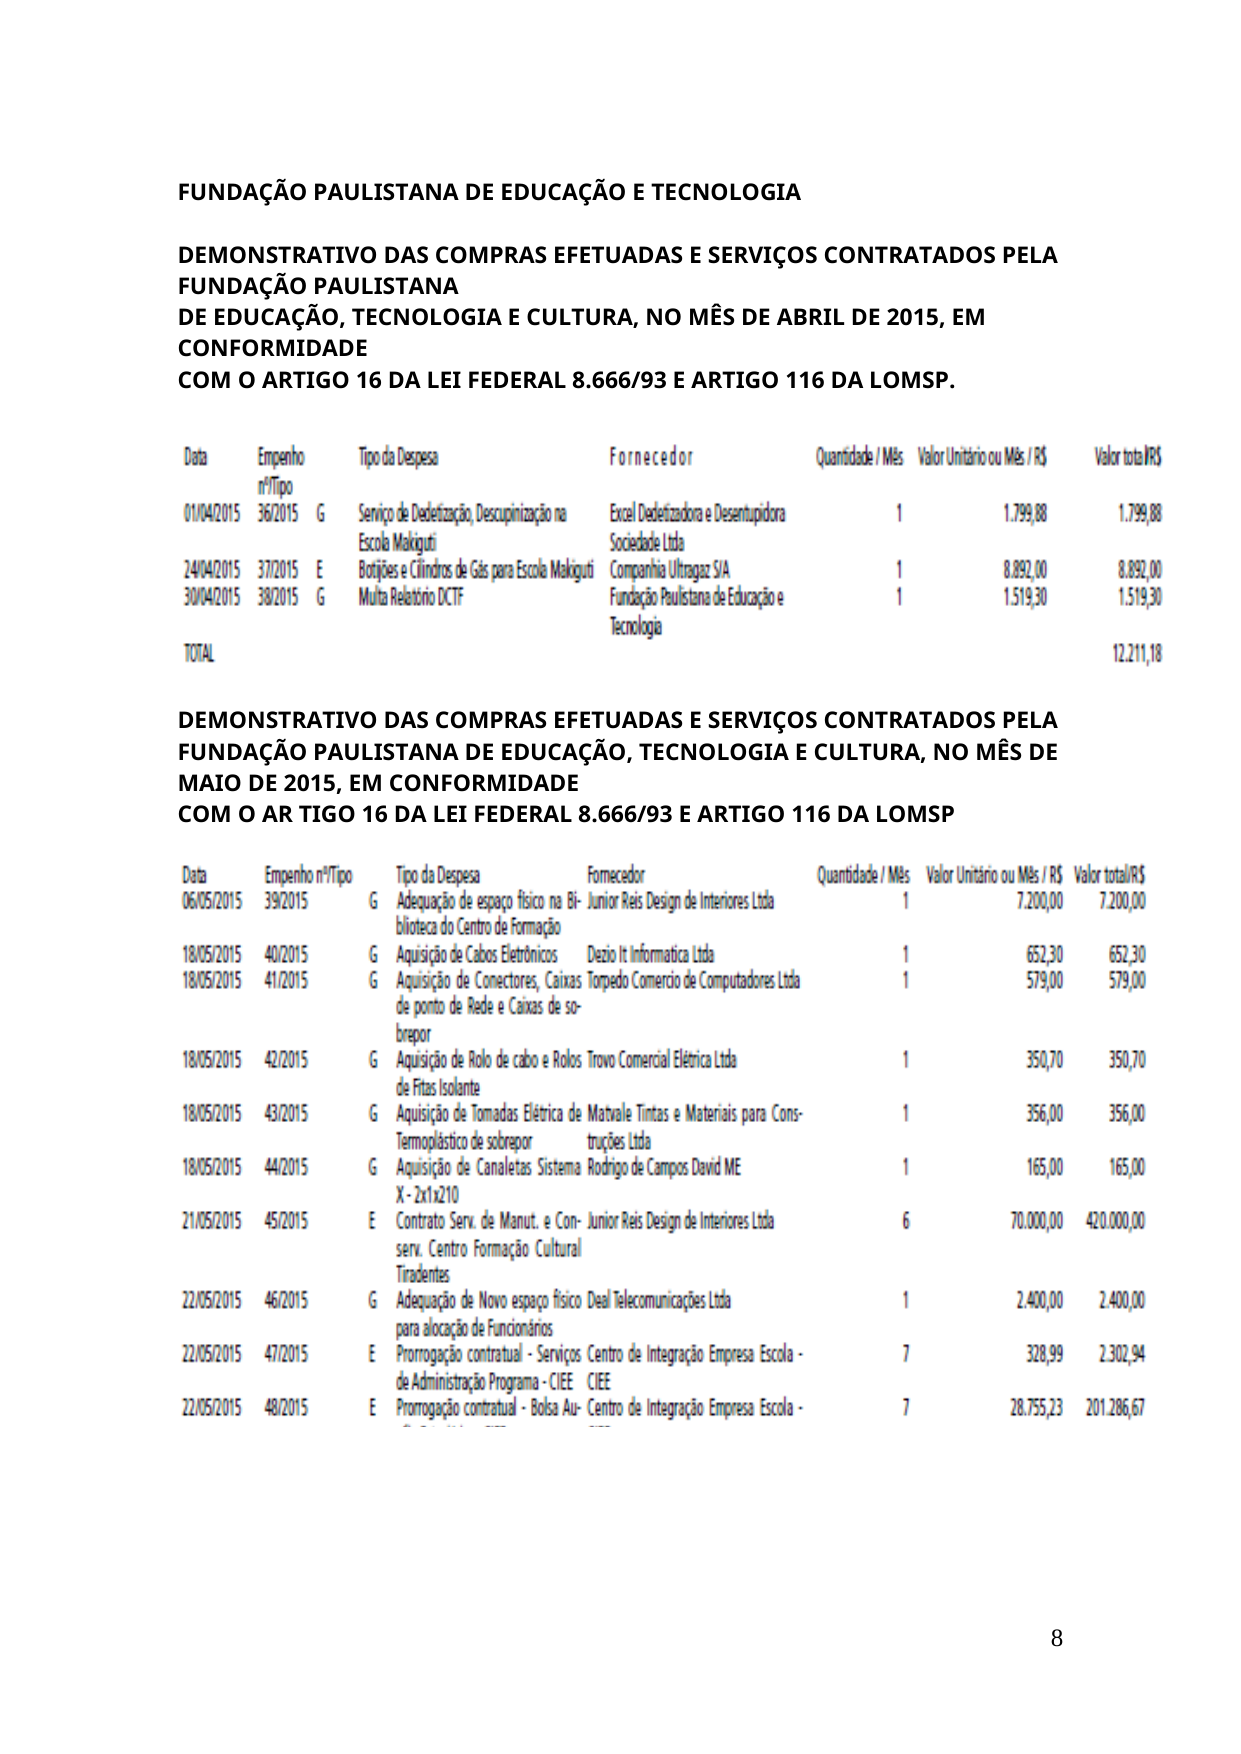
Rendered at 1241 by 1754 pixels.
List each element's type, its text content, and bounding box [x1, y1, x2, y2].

text DE EDUCAÇÃO, TECNOLOGIA E CULTURA, NO MÊS DE ABRIL DE 2015, EM CONFORMIDADE [177, 301, 1063, 363]
text COM O ARTIGO 16 DA LEI FEDERAL 8.666/93 E ARTIGO 116 DA LOMSP. [177, 363, 1063, 395]
text DEMONSTRATIVO DAS COMPRAS EFETUADAS E SERVIÇOS CONTRATADOS PELA FUNDAÇÃO PAULISTANA [177, 238, 1063, 301]
text DEMONSTRATIVO DAS COMPRAS EFETUADAS E SERVIÇOS CONTRATADOS PELA FUNDAÇÃO PAULISTANA DE EDUCAÇÃO, TECNOLOGIA E CULTURA, NO MÊS DE MAIO DE 2015, EM CONFORMIDADE [177, 704, 1063, 798]
text COM O AR TIGO 16 DA LEI FEDERAL 8.666/93 E ARTIGO 116 DA LOMSP [177, 798, 1063, 829]
text FUNDAÇÃO PAULISTANA DE EDUCAÇÃO E TECNOLOGIA [177, 176, 1063, 207]
